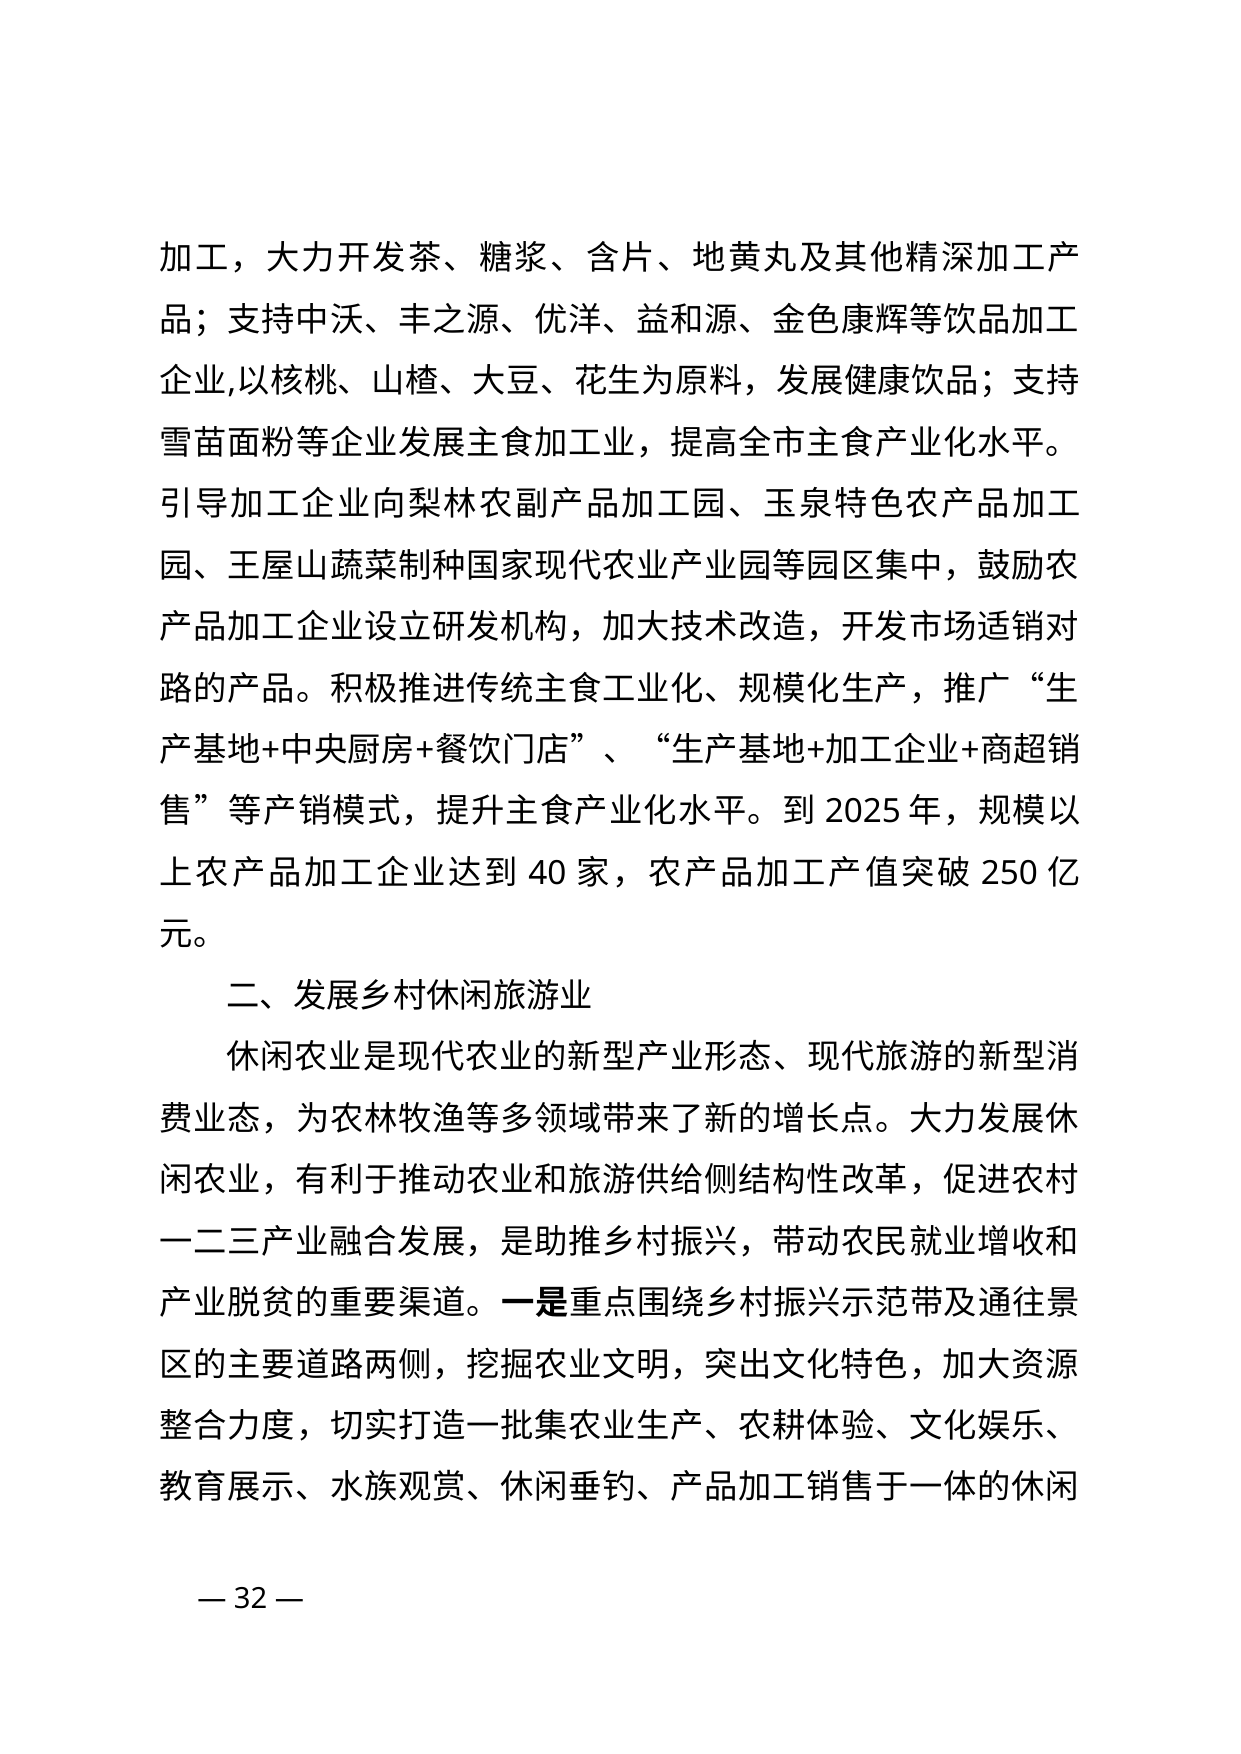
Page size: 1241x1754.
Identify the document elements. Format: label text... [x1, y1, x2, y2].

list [159, 1019, 1081, 1511]
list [159, 221, 1081, 958]
text 二、发展乡村休闲旅游业 [159, 958, 1081, 1019]
